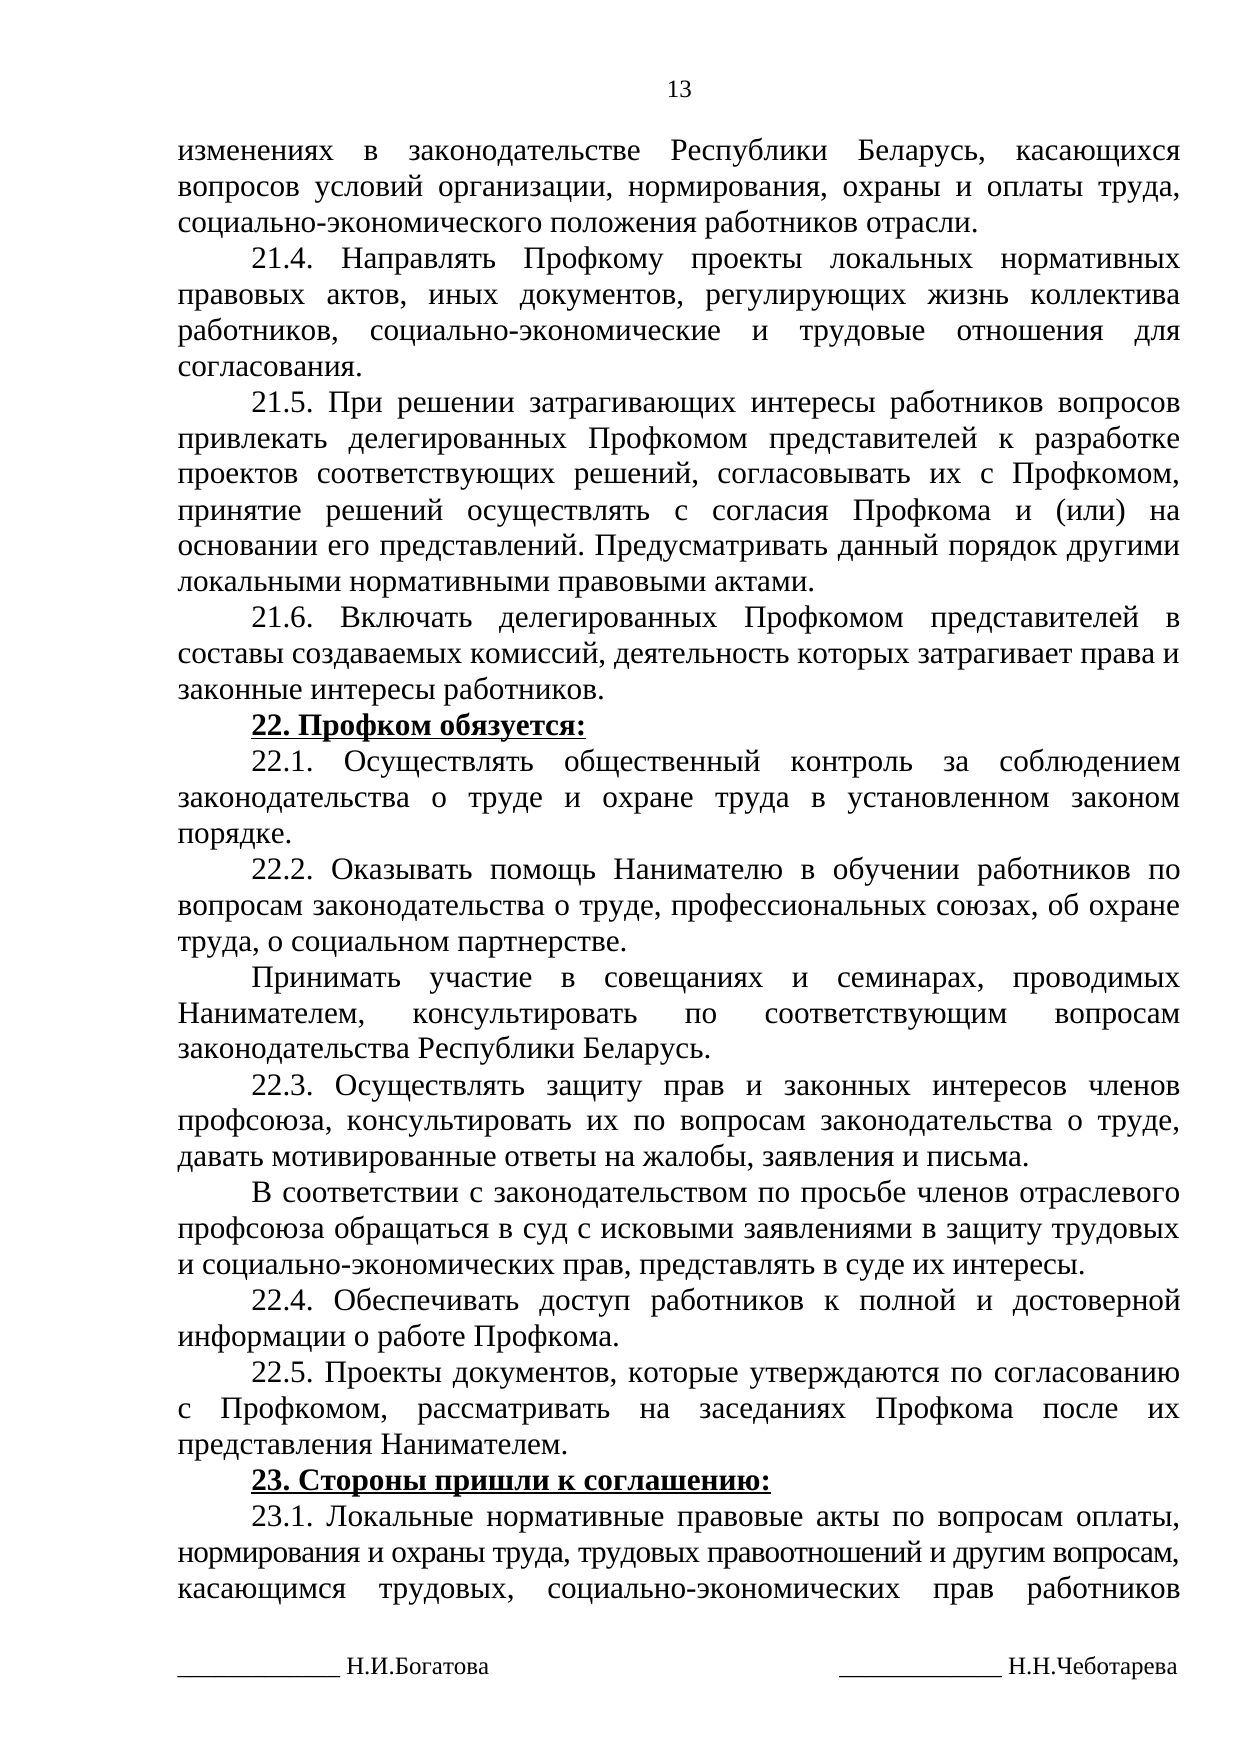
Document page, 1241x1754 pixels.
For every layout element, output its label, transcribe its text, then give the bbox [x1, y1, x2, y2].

text 22.5. Проекты документов, которые утверждаются по согласованию с Профкомом, рассматривать на заседаниях Профкома после их представления Нанимателем. [177, 1353, 1181, 1461]
text В соответствии с законодательством по просьбе членов отраслевого профсоюза обращаться в суд с исковыми заявлениями в защиту трудовых и социально-экономических прав, представлять в суде их интересы. [177, 1173, 1181, 1281]
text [177, 131, 1181, 239]
text 21.4. Направлять Профкому проекты локальных нормативных правовых актов, иных документов, регулирующих жизнь коллектива работников, социально-экономические и трудовые отношения для согласования. [177, 239, 1181, 383]
text Принимать участие в совещаниях и семинарах, проводимых Нанимателем, консультировать по соответствующим вопросам законодательства Республики Беларусь. [177, 958, 1181, 1066]
text 21.6. Включать делегированных Профкомом представителей в составы создаваемых комиссий, деятельность которых затрагивает права и законные интересы работников. [177, 598, 1181, 706]
text 22.4. Обеспечивать доступ работников к полной и достоверной информации о работе Профкома. [177, 1281, 1181, 1353]
text 22. Профком обязуется: [177, 706, 1181, 742]
text 22.3. Осуществлять защиту прав и законных интересов членов профсоюза, консультировать их по вопросам законодательства о труде, давать мотивированные ответы на жалобы, заявления и письма. [177, 1066, 1181, 1173]
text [177, 1497, 1181, 1605]
text 21.5. При решении затрагивающих интересы работников вопросов привлекать делегированных Профкомом представителей к разработке проектов соответствующих решений, согласовывать их с Профкомом, принятие решений осуществлять с согласия Профкома и (или) на основании его представлений. Предусматривать данный порядок другими локальными нормативными правовыми актами. [177, 383, 1181, 598]
text 23. Стороны пришли к соглашению: [177, 1461, 1181, 1497]
text 22.2. Оказывать помощь Нанимателю в обучении работников по вопросам законодательства о труде, профессиональных союзах, об охране труда, о социальном партнерстве. [177, 850, 1181, 958]
text 22.1. Осуществлять общественный контроль за соблюдением законодательства о труде и охране труда в установленном законом порядке. [177, 742, 1181, 850]
